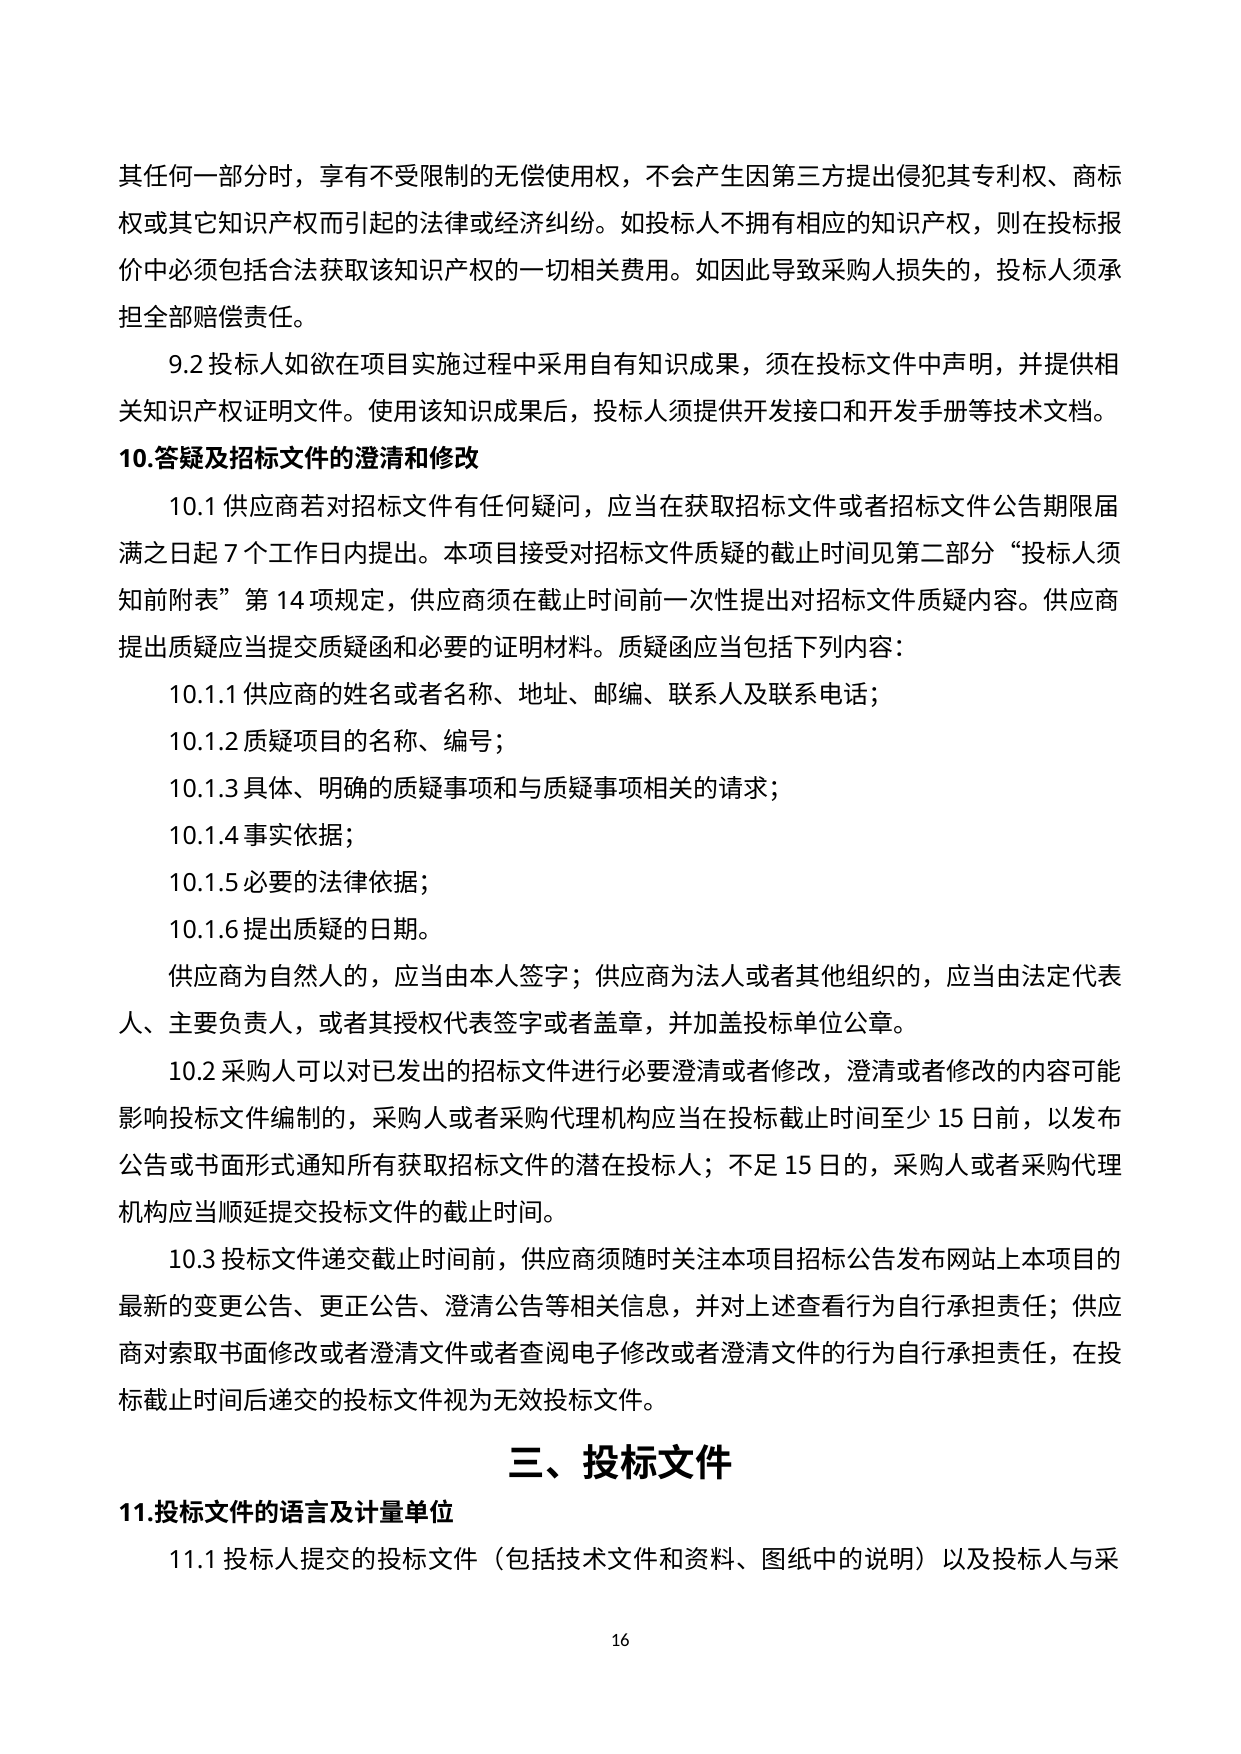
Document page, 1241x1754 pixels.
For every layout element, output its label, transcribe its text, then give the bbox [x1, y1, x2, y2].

text 10.1.5必要的法律依据； [118, 863, 1122, 899]
text 10.3投标文件递交截止时间前，供应商须随时关注本项目招标公告发布网站上本项目的最新的变更公告、更正公告、澄清公告等相关信息，并对上述查看行为自行承担责任；供应商对索取书面修改或者澄清文件或者查阅电子修改或者澄清文件的行为自行承担责任，在投标截止时间后递交的投标文件视为无效投标文件。 [118, 1239, 1122, 1417]
text 10.1.2质疑项目的名称、编号； [118, 721, 1122, 758]
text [118, 156, 1122, 334]
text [118, 1540, 1122, 1576]
text 三、投标文件 [118, 1428, 1122, 1493]
text 10.2采购人可以对已发出的招标文件进行必要澄清或者修改，澄清或者修改的内容可能影响投标文件编制的，采购人或者采购代理机构应当在投标截止时间至少15日前，以发布公告或书面形式通知所有获取招标文件的潜在投标人；不足15日的，采购人或者采购代理机构应当顺延提交投标文件的截止时间。 [118, 1051, 1122, 1228]
text 10.1.4事实依据； [118, 816, 1122, 852]
text 供应商为自然人的，应当由本人签字；供应商为法人或者其他组织的，应当由法定代表人、主要负责人，或者其授权代表签字或者盖章，并加盖投标单位公章。 [118, 957, 1122, 1040]
text 10.1供应商若对招标文件有任何疑问，应当在获取招标文件或者招标文件公告期限届满之日起7个工作日内提出。本项目接受对招标文件质疑的截止时间见第二部分“投标人须知前附表”第14项规定，供应商须在截止时间前一次性提出对招标文件质疑内容。供应商提出质疑应当提交质疑函和必要的证明材料。质疑函应当包括下列内容： [118, 486, 1122, 663]
text 10.1.6提出质疑的日期。 [118, 910, 1122, 946]
text 10.1.3具体、明确的质疑事项和与质疑事项相关的请求； [118, 768, 1122, 805]
text 10.答疑及招标文件的澄清和修改 [118, 439, 1122, 475]
text 10.1.1供应商的姓名或者名称、地址、邮编、联系人及联系电话； [118, 674, 1122, 711]
text 11.投标文件的语言及计量单位 [118, 1493, 1122, 1529]
text 9.2投标人如欲在项目实施过程中采用自有知识成果，须在投标文件中声明，并提供相关知识产权证明文件。使用该知识成果后，投标人须提供开发接口和开发手册等技术文档。 [118, 345, 1122, 428]
